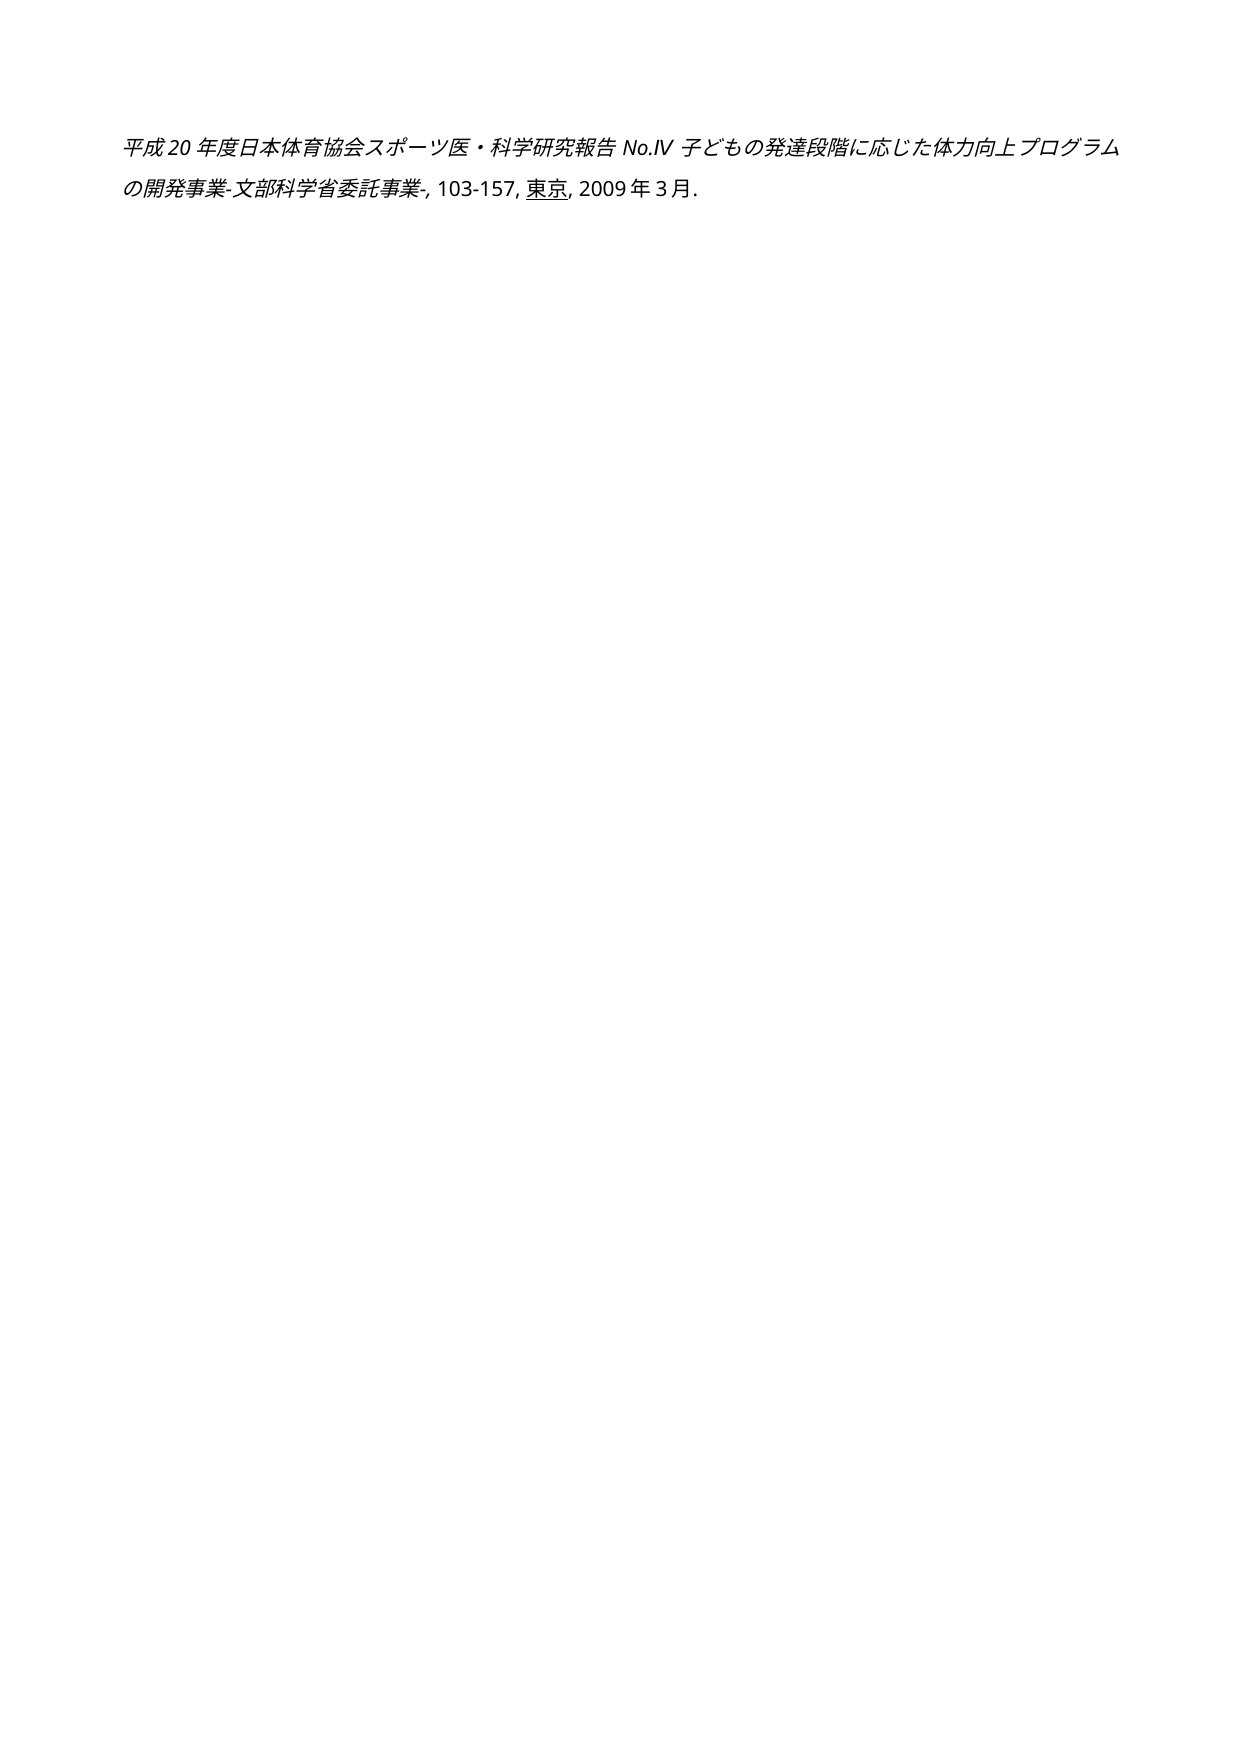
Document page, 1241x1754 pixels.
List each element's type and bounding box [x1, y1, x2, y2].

list [92, 125, 1122, 209]
